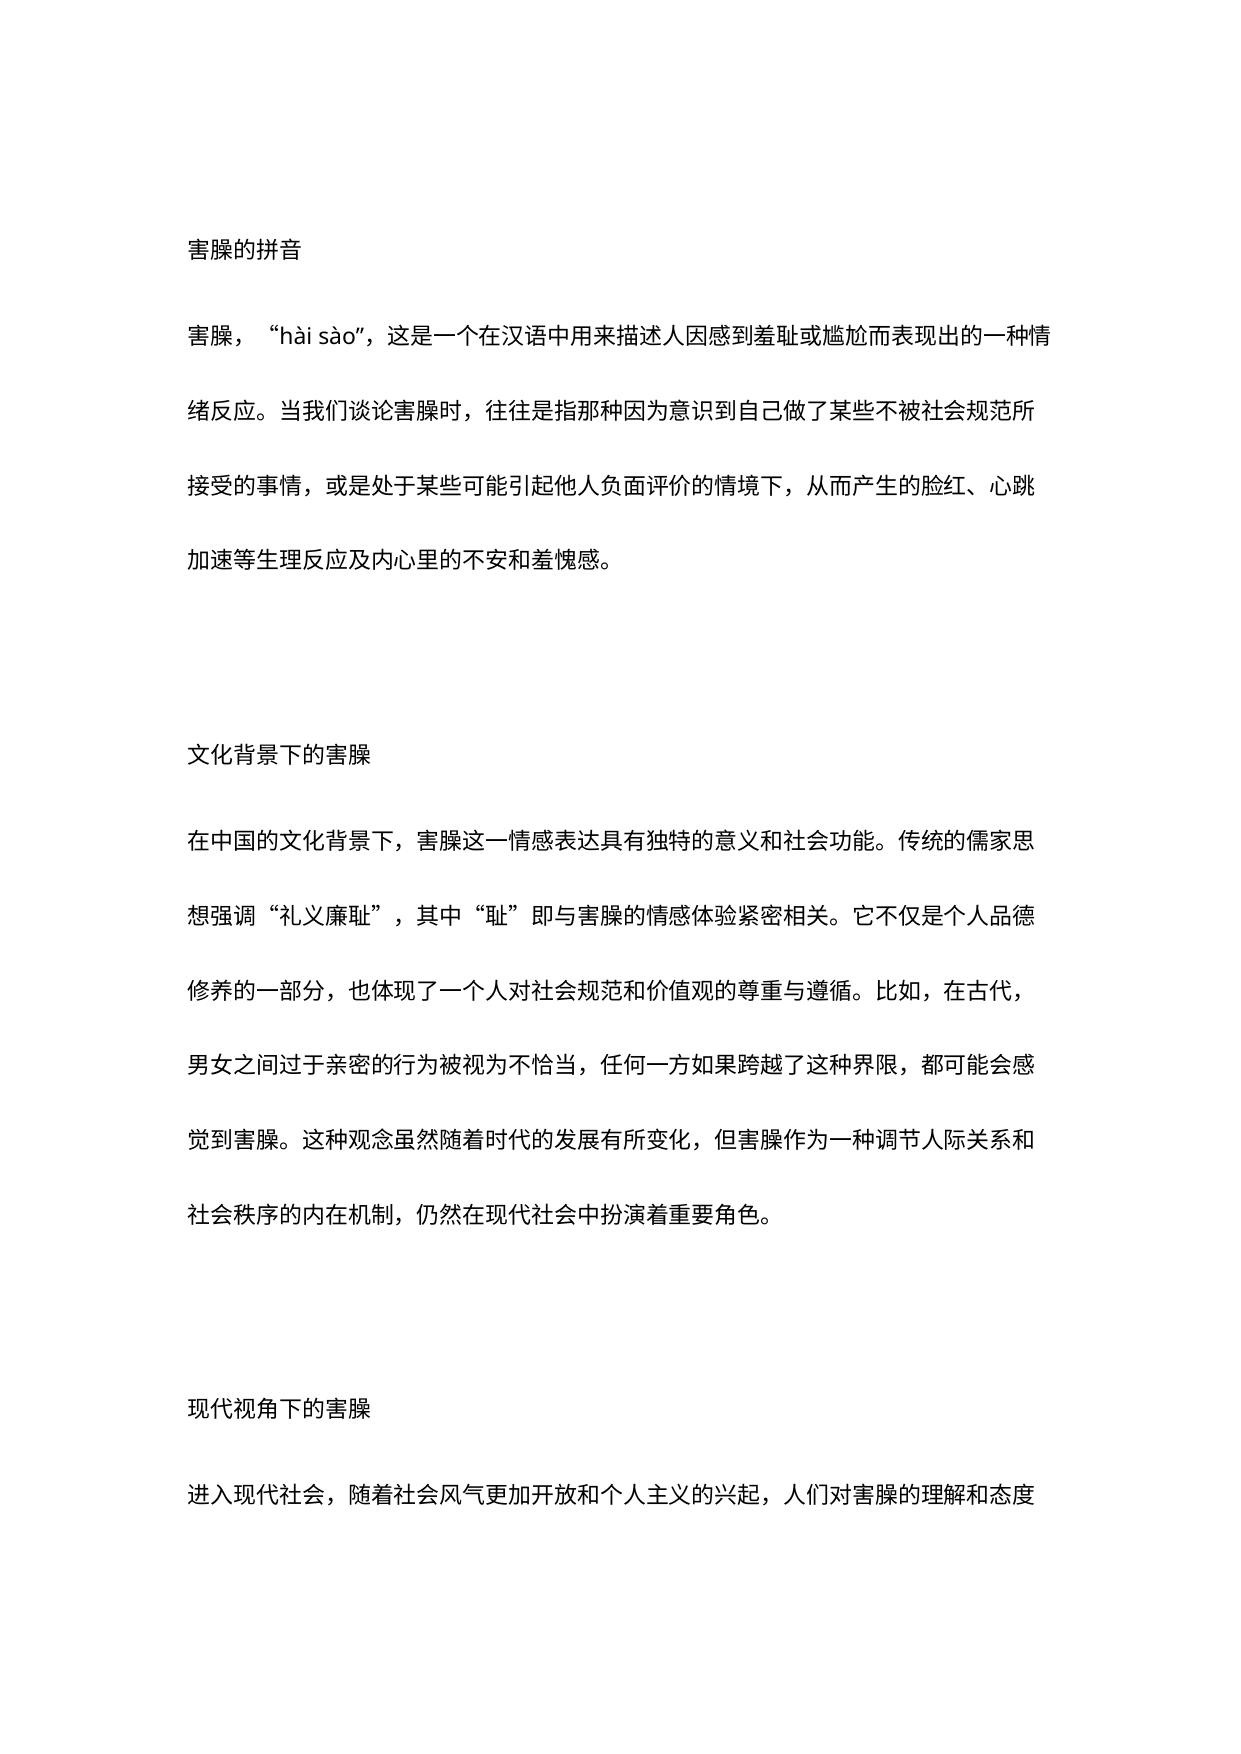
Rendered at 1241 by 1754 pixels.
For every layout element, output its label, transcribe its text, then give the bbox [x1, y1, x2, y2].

text 在中国的文化背景下，害臊这一情感表达具有独特的意义和社会功能。传统的儒家思想强调“礼义廉耻”，其中“耻”即与害臊的情感体验紧密相关。它不仅是个人品德修养的一部分，也体现了一个人对社会规范和价值观的尊重与遵循。比如，在古代，男女之间过于亲密的行为被视为不恰当，任何一方如果跨越了这种界限，都可能会感觉到害臊。这种观念虽然随着时代的发展有所变化，但害臊作为一种调节人际关系和社会秩序的内在机制，仍然在现代社会中扮演着重要角色。 [187, 807, 1053, 1246]
text 现代视角下的害臊 [187, 1375, 1053, 1440]
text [187, 1462, 1053, 1527]
text 害臊，“hài sào”，这是一个在汉语中用来描述人因感到羞耻或尴尬而表现出的一种情绪反应。当我们谈论害臊时，往往是指那种因为意识到自己做了某些不被社会规范所接受的事情，或是处于某些可能引起他人负面评价的情境下，从而产生的脸红、心跳加速等生理反应及内心里的不安和羞愧感。 [187, 302, 1053, 591]
text 文化背景下的害臊 [187, 721, 1053, 786]
text 害臊的拼音 [187, 216, 1053, 281]
